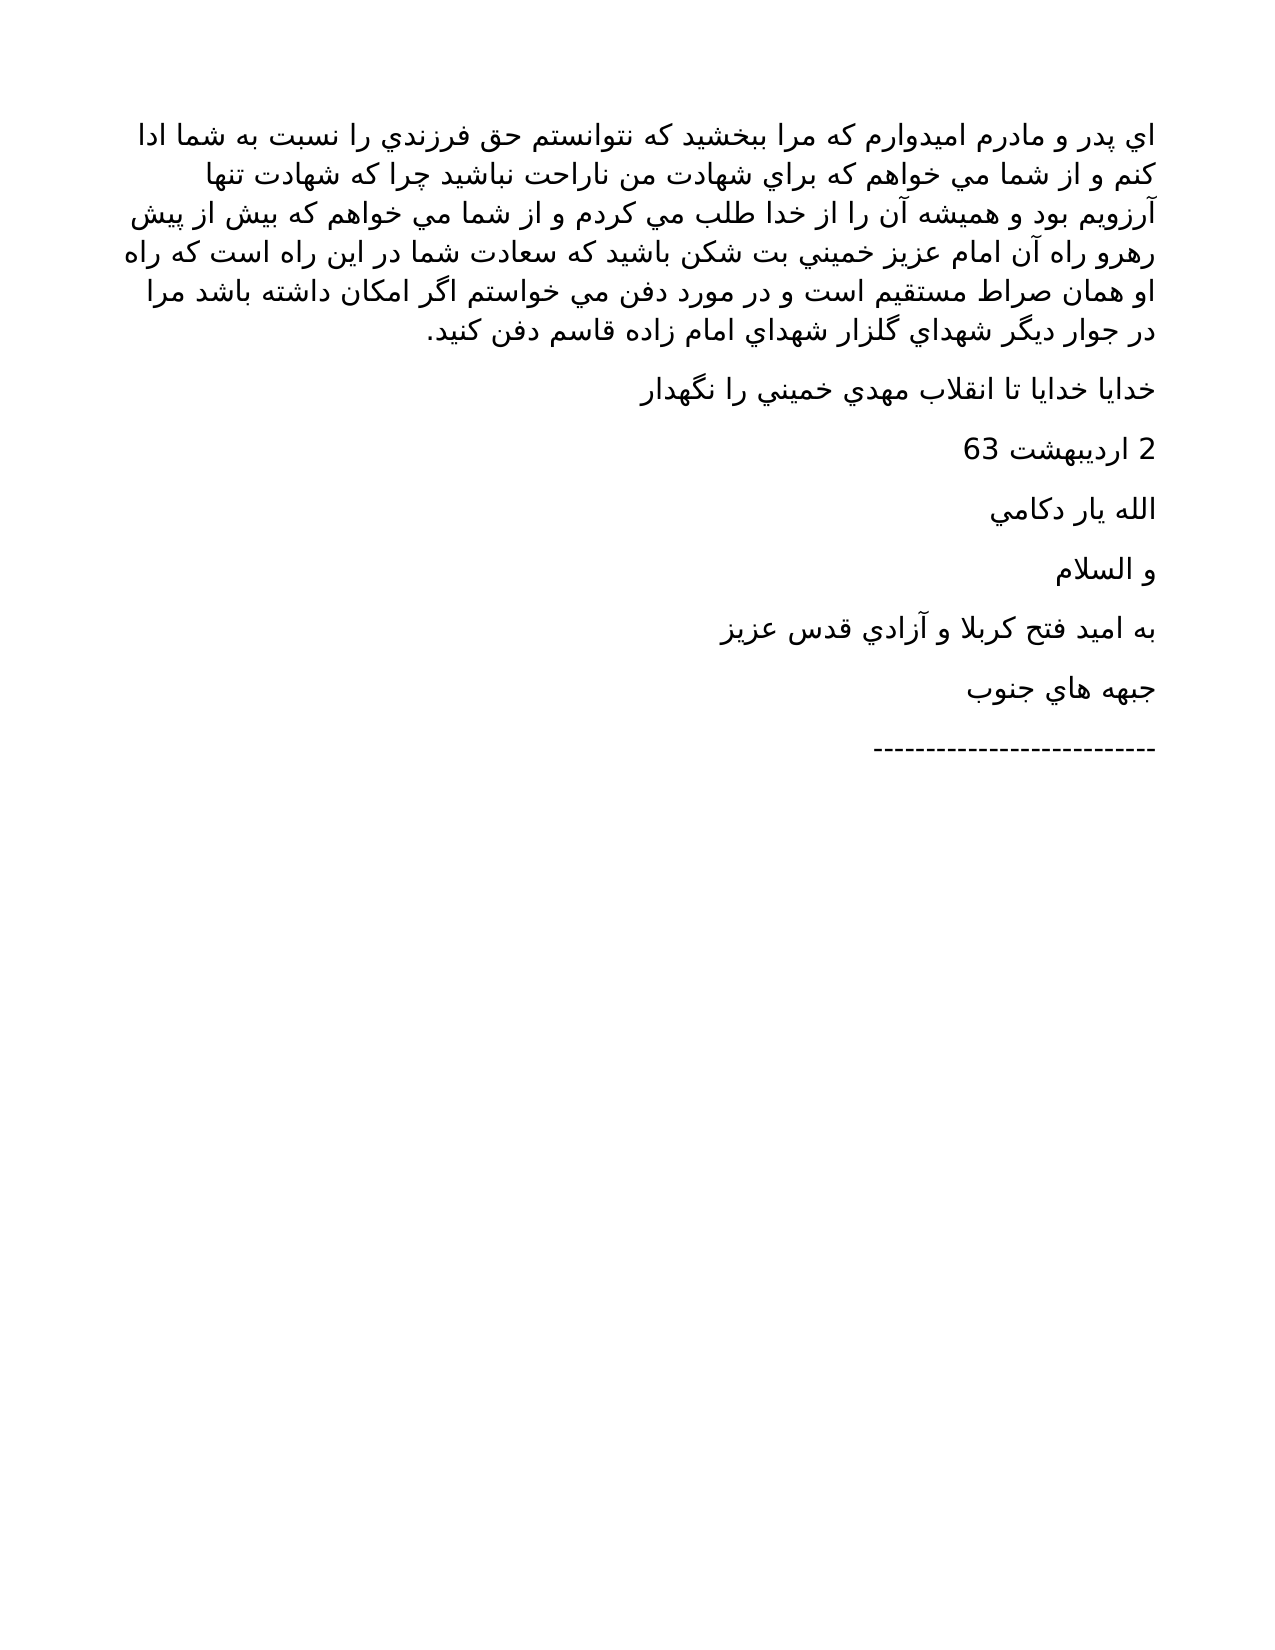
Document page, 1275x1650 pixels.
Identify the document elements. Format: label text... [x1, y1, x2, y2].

text 2 اردیبهشت 63 [118, 432, 1157, 466]
text به اميد فتح کربلا و آزادي قدس عزيز [118, 612, 1157, 646]
text و السلام [118, 552, 1157, 586]
text خدايا خدايا تا انقلاب مهدي خميني را نگهدار [118, 373, 1157, 407]
text جبهه هاي جنوب [118, 672, 1157, 706]
text اي پدر و مادرم اميدوارم که مرا ببخشيد که نتوانستم حق فرزندي را نسبت به شما ادا کنم و از شما مي خواهم که براي شهادت من ناراحت نباشيد چرا که شهادت تنها آرزويم بود و هميشه آن را از خدا طلب مي کردم و از شما مي خواهم که بیش از پيش رهرو راه آن امام عزيز خميني بت شکن باشيد که سعادت شما در اين راه است که راه او همان صراط مستقيم است و در مورد دفن مي خواستم اگر امکان داشته باشد مرا در جوار ديگر شهداي گلزار شهداي امام زاده قاسم دفن کنيد. [118, 118, 1157, 347]
text الله يار دکامي [118, 492, 1157, 526]
text --------------------------- [118, 731, 1157, 765]
